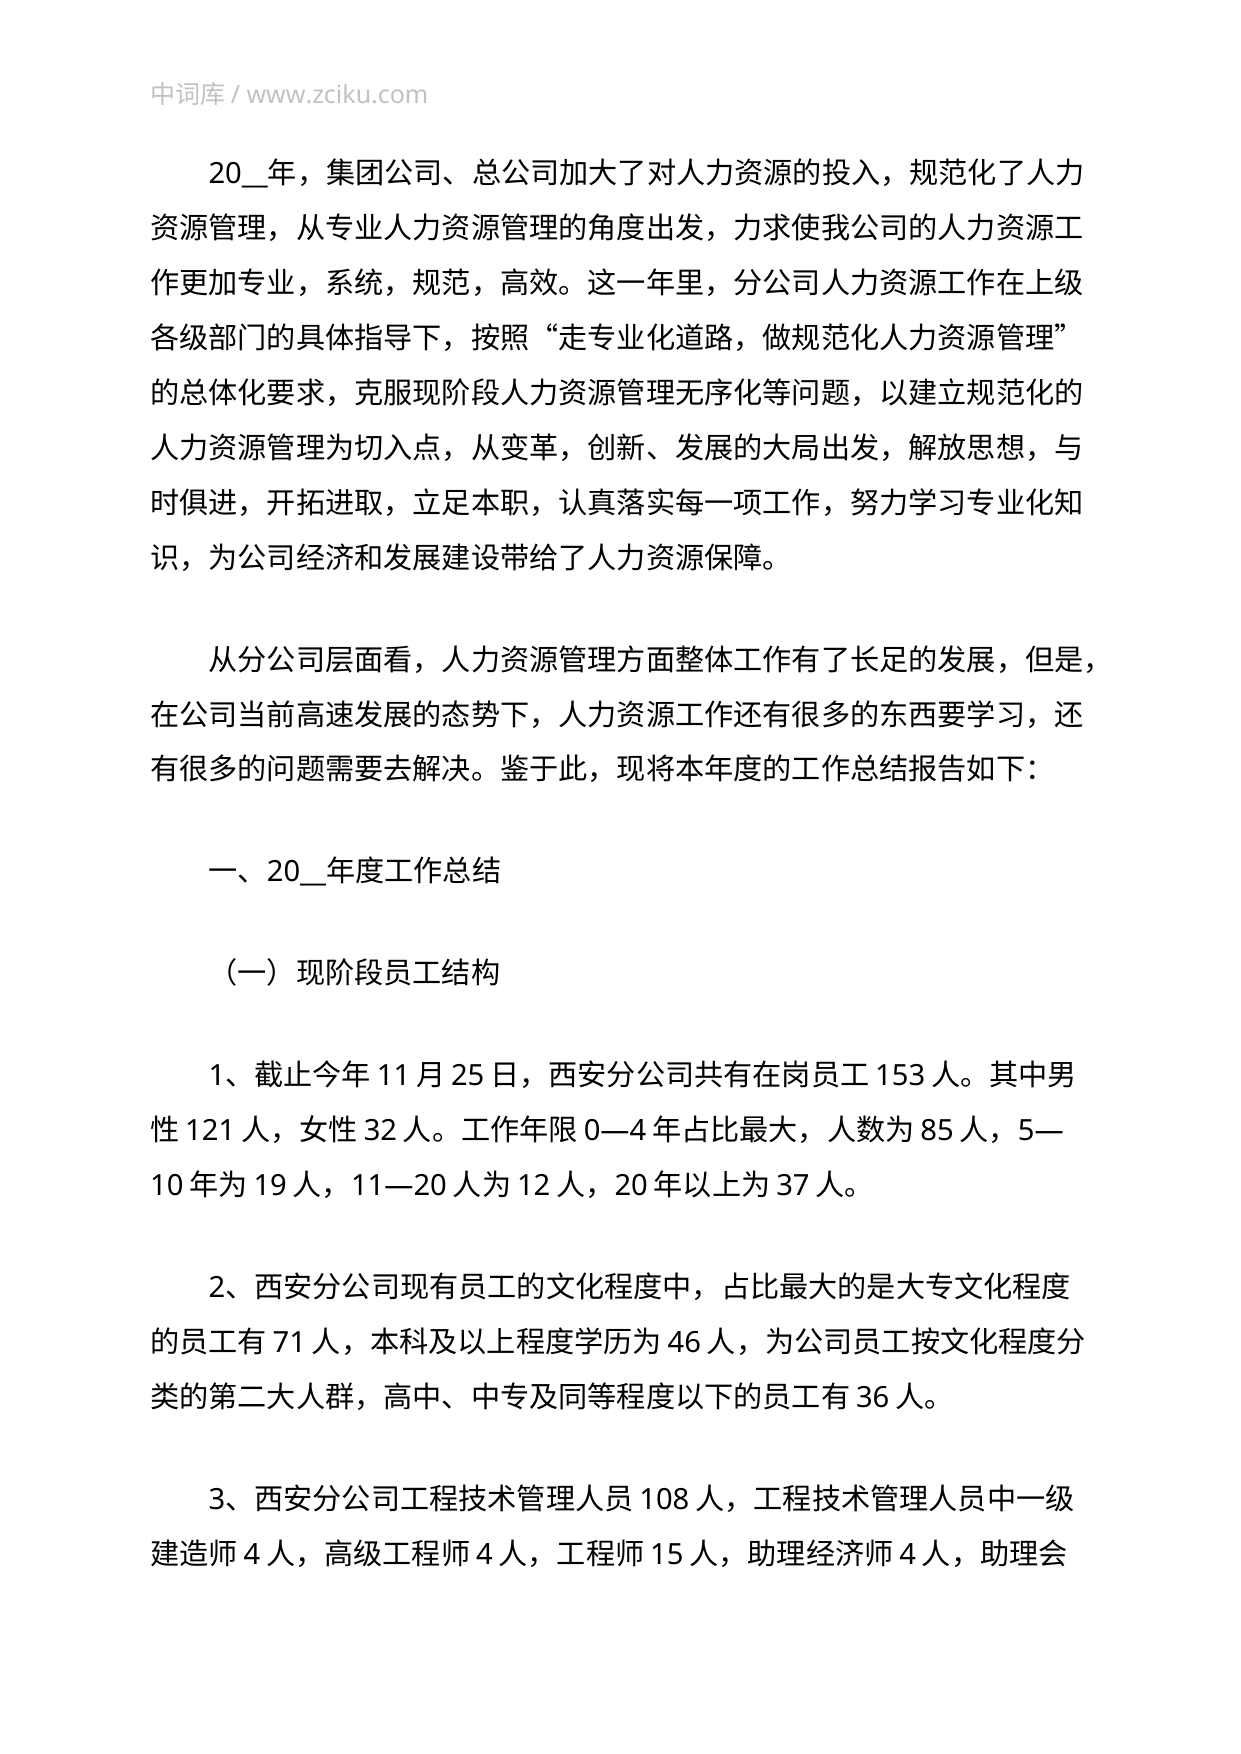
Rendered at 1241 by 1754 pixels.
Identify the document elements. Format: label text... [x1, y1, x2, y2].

text （一）现阶段员工结构 [150, 950, 1090, 992]
text 一、20__年度工作总结 [150, 848, 1090, 890]
text 1、截止今年11月25日，西安分公司共有在岗员工153人。其中男性121人，女性32人。工作年限0—4年占比最大，人数为85人，5—10年为19人，11—20人为12人，20年以上为37人。 [150, 1051, 1090, 1204]
text 2、西安分公司现有员工的文化程度中，占比最大的是大专文化程度的员工有71人，本科及以上程度学历为46人，为公司员工按文化程度分类的第二大人群，高中、中专及同等程度以下的员工有36人。 [150, 1263, 1090, 1416]
text 20__年，集团公司、总公司加大了对人力资源的投入，规范化了人力资源管理，从专业人力资源管理的角度出发，力求使我公司的人力资源工作更加专业，系统，规范，高效。这一年里，分公司人力资源工作在上级各级部门的具体指导下，按照“走专业化道路，做规范化人力资源管理”的总体化要求，克服现阶段人力资源管理无序化等问题，以建立规范化的人力资源管理为切入点，从变革，创新、发展的大局出发，解放思想，与时俱进，开拓进取，立足本职，认真落实每一项工作，努力学习专业化知识，为公司经济和发展建设带给了人力资源保障。 [150, 150, 1090, 577]
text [150, 1475, 1090, 1573]
text 从分公司层面看，人力资源管理方面整体工作有了长足的发展，但是，在公司当前高速发展的态势下，人力资源工作还有很多的东西要学习，还有很多的问题需要去解决。鉴于此，现将本年度的工作总结报告如下： [150, 636, 1090, 788]
